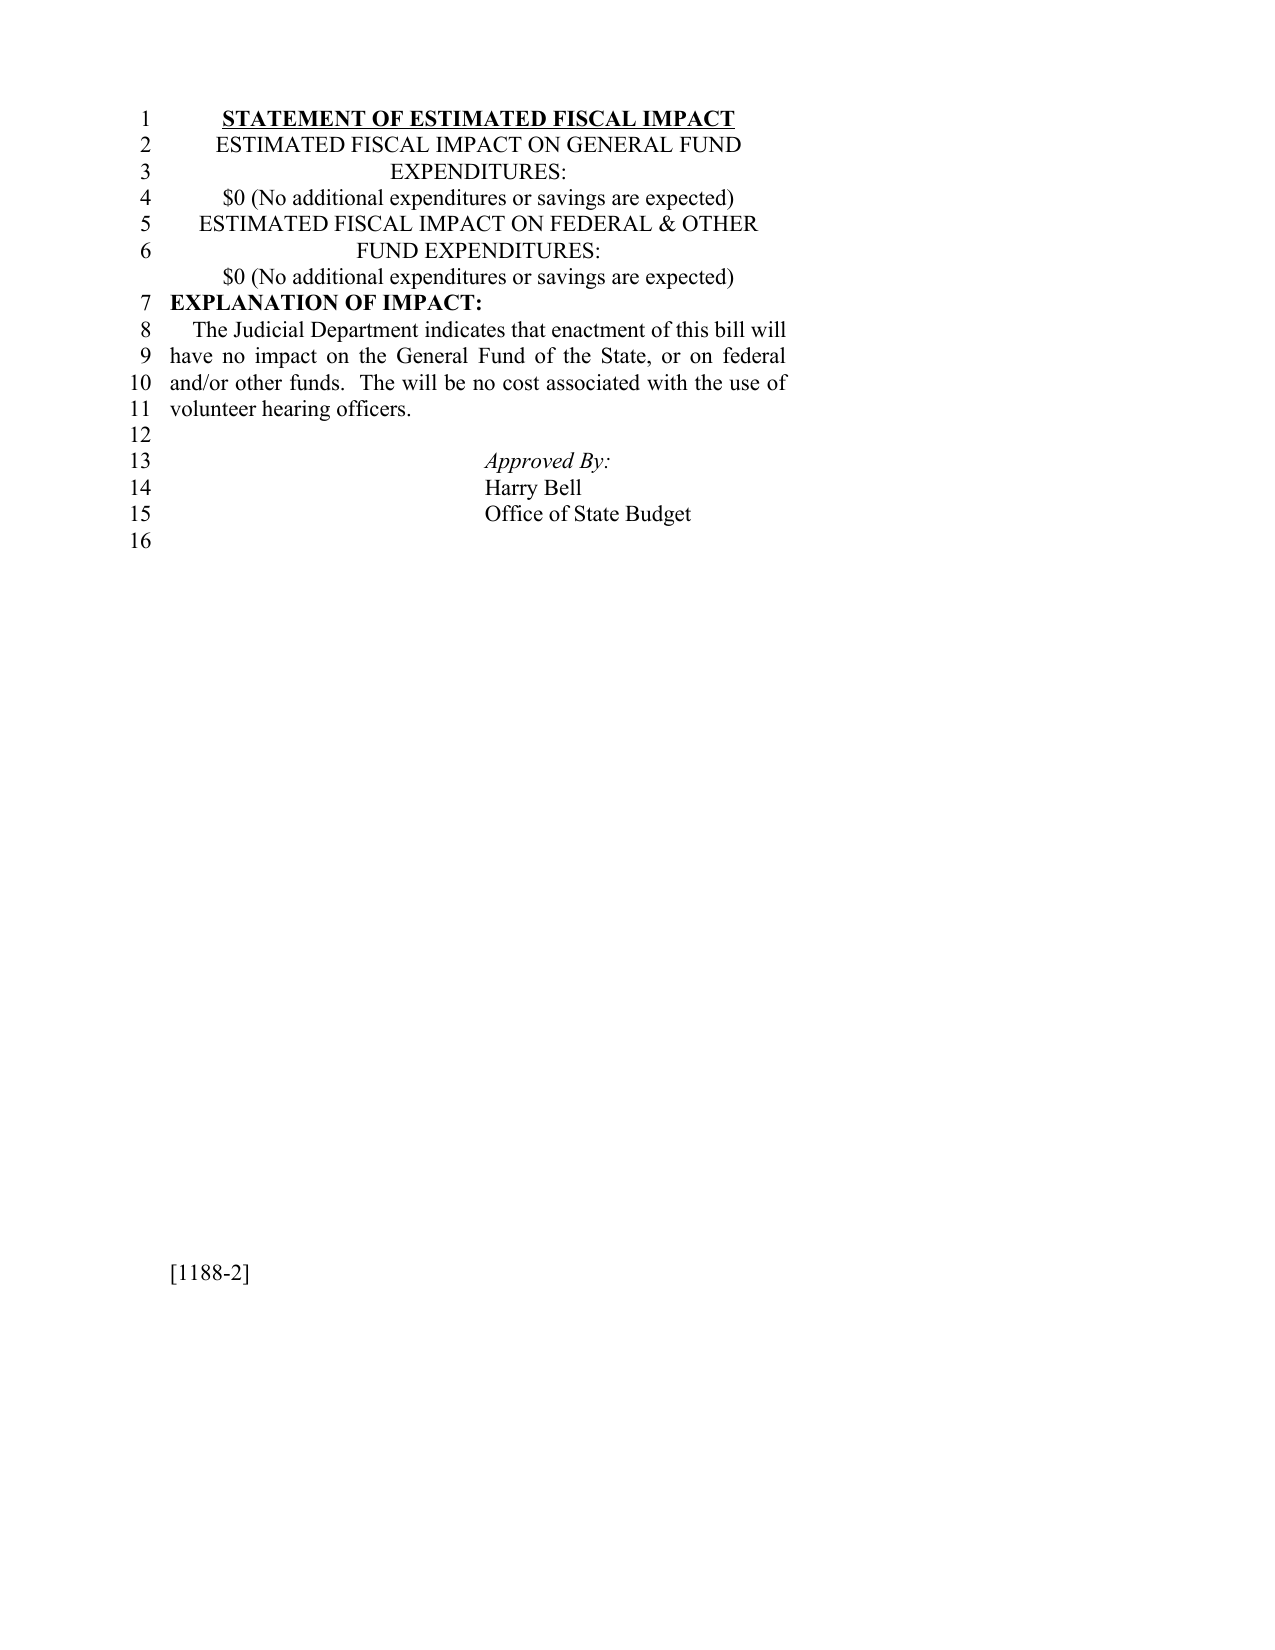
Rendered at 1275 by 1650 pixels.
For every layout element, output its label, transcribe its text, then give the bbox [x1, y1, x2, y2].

text The Judicial Department indicates that enactment of this bill will have no impact on the General Fund of the State, or on federal and/or other funds. The will be no cost associated with the use of volunteer hearing officers. [169, 316, 787, 421]
text Harry Bell [169, 474, 787, 500]
text Approved By: [169, 448, 787, 474]
text $0 (No additional expenditures or savings are expected) [169, 263, 787, 289]
text EXPLANATION OF IMPACT: [169, 289, 787, 316]
text ESTIMATED FISCAL IMPACT ON GENERAL FUND EXPENDITURES: [169, 131, 787, 184]
text STATEMENT OF ESTIMATED FISCAL IMPACT [169, 105, 787, 131]
text ESTIMATED FISCAL IMPACT ON FEDERAL & OTHER FUND EXPENDITURES: [169, 210, 787, 263]
text Office of State Budget [169, 500, 787, 527]
text $0 (No additional expenditures or savings are expected) [169, 184, 787, 210]
